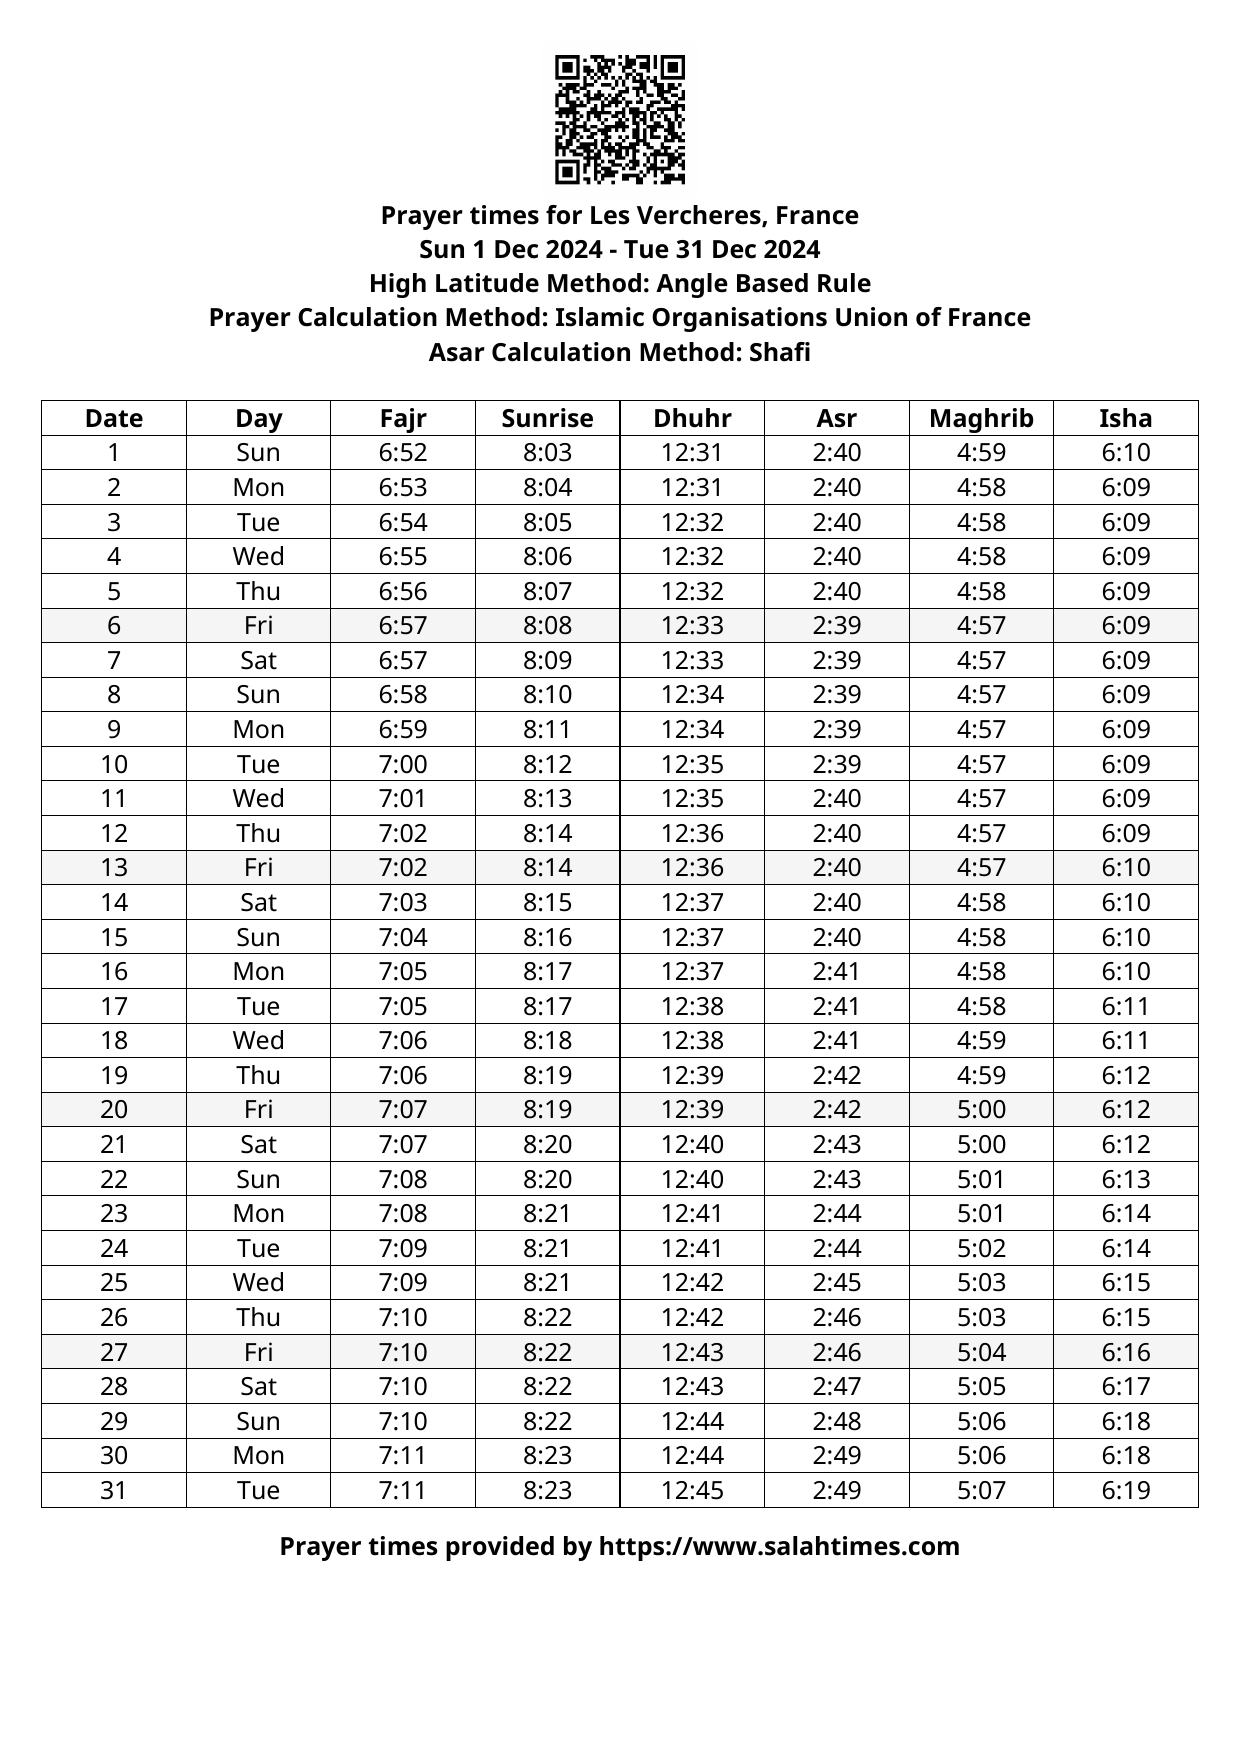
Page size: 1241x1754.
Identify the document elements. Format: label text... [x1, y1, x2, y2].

table_cell 21 [42, 1127, 186, 1161]
table_cell 7:02 [331, 816, 475, 849]
table_cell 7:10 [331, 1335, 475, 1368]
table_cell Sat [187, 885, 330, 919]
table_cell 8:12 [476, 747, 619, 780]
table_cell Tue [187, 1473, 330, 1507]
table_cell 4:57 [910, 609, 1053, 642]
table_cell Thu [187, 1058, 330, 1092]
table_cell 6:09 [1054, 574, 1198, 607]
table_cell 2:42 [765, 1093, 909, 1126]
table_cell 28 [42, 1369, 186, 1403]
table_cell 2:40 [765, 781, 909, 815]
table_cell 4:58 [910, 920, 1053, 953]
table_cell 7:08 [331, 1162, 475, 1195]
table_cell 12:34 [621, 712, 764, 746]
table_cell 5:06 [910, 1439, 1053, 1472]
table_cell 2:40 [765, 470, 909, 504]
table_cell 6:11 [1054, 1024, 1198, 1057]
table_cell 4:59 [910, 1058, 1053, 1092]
table_cell 26 [42, 1300, 186, 1334]
table_cell Mon [187, 1196, 330, 1230]
table_header Dhuhr [621, 401, 764, 434]
table_cell 12 [42, 816, 186, 849]
table_header Date [42, 401, 186, 434]
table_cell 17 [42, 989, 186, 1022]
table_cell 12:39 [621, 1093, 764, 1126]
table_cell 23 [42, 1196, 186, 1230]
table_cell 2:43 [765, 1162, 909, 1195]
table_cell 2:39 [765, 678, 909, 711]
table_cell 8:22 [476, 1404, 619, 1437]
table_cell 4:58 [910, 885, 1053, 919]
table_cell 6:09 [1054, 678, 1198, 711]
table_cell 2:46 [765, 1300, 909, 1334]
table_cell 6:10 [1054, 851, 1198, 884]
table_cell 7:04 [331, 920, 475, 953]
table_cell 8:22 [476, 1335, 619, 1368]
table_cell 12:36 [621, 816, 764, 849]
table_cell 12:37 [621, 954, 764, 988]
table_cell 6:09 [1054, 643, 1198, 677]
table_cell 7:11 [331, 1473, 475, 1507]
table_cell Fri [187, 1335, 330, 1368]
table_cell Mon [187, 954, 330, 988]
table_cell 12:40 [621, 1162, 764, 1195]
table_cell 7:06 [331, 1058, 475, 1092]
table_cell 6:59 [331, 712, 475, 746]
table_cell Fri [187, 609, 330, 642]
table_cell 10 [42, 747, 186, 780]
table_cell 4:57 [910, 643, 1053, 677]
table_cell Wed [187, 1024, 330, 1057]
table_cell 12:39 [621, 1058, 764, 1092]
table_cell 6:57 [331, 609, 475, 642]
table_cell Sun [187, 920, 330, 953]
table_cell 6:11 [1054, 989, 1198, 1022]
table_cell 8:19 [476, 1093, 619, 1126]
table_cell 6:14 [1054, 1231, 1198, 1264]
table_cell Tue [187, 1231, 330, 1264]
table_cell 6:56 [331, 574, 475, 607]
table_cell 1 [42, 436, 186, 469]
table_cell 7:10 [331, 1369, 475, 1403]
table_cell 4:59 [910, 436, 1053, 469]
table_cell 8:20 [476, 1162, 619, 1195]
table_cell 6:13 [1054, 1162, 1198, 1195]
table_cell Sun [187, 1404, 330, 1437]
table_cell 8:08 [476, 609, 619, 642]
table_cell 7:10 [331, 1404, 475, 1437]
table_cell 8:10 [476, 678, 619, 711]
table_cell 12:38 [621, 1024, 764, 1057]
table_cell 6:10 [1054, 920, 1198, 953]
table_cell 8:23 [476, 1473, 619, 1507]
table_cell 4:57 [910, 747, 1053, 780]
table_cell 6:10 [1054, 436, 1198, 469]
table_cell 4:58 [910, 954, 1053, 988]
table_cell 5:01 [910, 1162, 1053, 1195]
table_cell 8:09 [476, 643, 619, 677]
table_cell 6:09 [1054, 609, 1198, 642]
table_cell 20 [42, 1093, 186, 1126]
table_cell 4:58 [910, 470, 1053, 504]
table_cell 2 [42, 470, 186, 504]
table_cell 2:46 [765, 1335, 909, 1368]
table_cell 4 [42, 539, 186, 573]
table_cell 2:44 [765, 1196, 909, 1230]
table_cell 2:45 [765, 1266, 909, 1299]
table_cell 4:57 [910, 678, 1053, 711]
table_cell 12:43 [621, 1335, 764, 1368]
table_cell 6:14 [1054, 1196, 1198, 1230]
table_header Asr [765, 401, 909, 434]
table_cell 5:00 [910, 1093, 1053, 1126]
table_cell 6:17 [1054, 1369, 1198, 1403]
table_cell 2:40 [765, 539, 909, 573]
table_cell 5:07 [910, 1473, 1053, 1507]
table_cell 2:44 [765, 1231, 909, 1264]
table_cell 5 [42, 574, 186, 607]
table_header Isha [1054, 401, 1198, 434]
table_cell 8:19 [476, 1058, 619, 1092]
table_header Maghrib [910, 401, 1053, 434]
table_cell 2:39 [765, 609, 909, 642]
table_cell 22 [42, 1162, 186, 1195]
table_cell 7:07 [331, 1127, 475, 1161]
table_cell 5:05 [910, 1369, 1053, 1403]
text Sun 1 Dec 2024 - Tue 31 Dec 2024 [42, 232, 1198, 266]
table_cell 2:42 [765, 1058, 909, 1092]
table_cell 6:12 [1054, 1058, 1198, 1092]
table_cell 6:10 [1054, 885, 1198, 919]
table_cell 8:22 [476, 1369, 619, 1403]
table_cell 6:18 [1054, 1404, 1198, 1437]
table_cell 7:10 [331, 1300, 475, 1334]
picture [542, 41, 699, 198]
table_cell 5:03 [910, 1300, 1053, 1334]
table_cell 18 [42, 1024, 186, 1057]
table_cell 9 [42, 712, 186, 746]
table_cell 8:11 [476, 712, 619, 746]
table_cell 6:52 [331, 436, 475, 469]
table_cell 4:57 [910, 781, 1053, 815]
table_cell 6:09 [1054, 712, 1198, 746]
table_cell 8:03 [476, 436, 619, 469]
table_cell Mon [187, 1439, 330, 1472]
table_cell Mon [187, 712, 330, 746]
table_cell Wed [187, 781, 330, 815]
table_cell 8:07 [476, 574, 619, 607]
text Asar Calculation Method: Shafi [42, 334, 1198, 368]
table_cell 5:04 [910, 1335, 1053, 1368]
table_cell 2:39 [765, 712, 909, 746]
text Prayer times provided by https://www.salahtimes.com [42, 1528, 1198, 1563]
table_cell 12:38 [621, 989, 764, 1022]
table_cell 27 [42, 1335, 186, 1368]
table_cell 8:18 [476, 1024, 619, 1057]
table_cell Wed [187, 1266, 330, 1299]
table_cell 6:55 [331, 539, 475, 573]
table_cell 2:47 [765, 1369, 909, 1403]
table_cell 24 [42, 1231, 186, 1264]
table_cell Tue [187, 505, 330, 538]
table_cell 12:32 [621, 574, 764, 607]
table_cell Sun [187, 678, 330, 711]
table_cell 6:15 [1054, 1300, 1198, 1334]
table_cell 8:13 [476, 781, 619, 815]
table_cell 6:10 [1054, 954, 1198, 988]
table_cell 4:58 [910, 989, 1053, 1022]
table_cell 2:49 [765, 1439, 909, 1472]
table_cell Sun [187, 1162, 330, 1195]
table_cell 8:05 [476, 505, 619, 538]
table_cell 6 [42, 609, 186, 642]
table_cell 6:57 [331, 643, 475, 677]
table_cell 2:41 [765, 989, 909, 1022]
table_cell 6:09 [1054, 539, 1198, 573]
table_cell 7:05 [331, 954, 475, 988]
table_cell 6:09 [1054, 816, 1198, 849]
text Prayer times for Les Vercheres, France [42, 198, 1198, 232]
table_cell 7:07 [331, 1093, 475, 1126]
table_cell 2:49 [765, 1473, 909, 1507]
table_cell 2:41 [765, 1024, 909, 1057]
table_cell 12:32 [621, 539, 764, 573]
table_cell Sat [187, 1369, 330, 1403]
table_cell 4:57 [910, 851, 1053, 884]
table_cell Sun [187, 436, 330, 469]
text High Latitude Method: Angle Based Rule [42, 266, 1198, 300]
table_cell 12:43 [621, 1369, 764, 1403]
table_cell 2:39 [765, 747, 909, 780]
table_header Day [187, 401, 330, 434]
table_cell 15 [42, 920, 186, 953]
table_cell 7:05 [331, 989, 475, 1022]
table_cell 7:09 [331, 1266, 475, 1299]
table_cell 12:31 [621, 470, 764, 504]
table_cell 5:01 [910, 1196, 1053, 1230]
table_cell 14 [42, 885, 186, 919]
table_cell 12:32 [621, 505, 764, 538]
table_cell Tue [187, 989, 330, 1022]
table_cell 25 [42, 1266, 186, 1299]
table_cell 8:22 [476, 1300, 619, 1334]
table_cell Thu [187, 574, 330, 607]
table_cell 12:36 [621, 851, 764, 884]
table_cell 7:06 [331, 1024, 475, 1057]
table_cell Fri [187, 851, 330, 884]
table_cell Mon [187, 470, 330, 504]
table_cell 7:00 [331, 747, 475, 780]
table_cell 8 [42, 678, 186, 711]
table_cell 31 [42, 1473, 186, 1507]
text Prayer Calculation Method: Islamic Organisations Union of France [42, 300, 1198, 334]
table_cell 7:02 [331, 851, 475, 884]
table_cell 2:40 [765, 574, 909, 607]
table_cell 12:44 [621, 1404, 764, 1437]
table_cell 7:11 [331, 1439, 475, 1472]
table_cell 8:21 [476, 1266, 619, 1299]
table_cell 12:41 [621, 1196, 764, 1230]
table_cell 12:31 [621, 436, 764, 469]
table_cell 2:41 [765, 954, 909, 988]
table_cell 2:40 [765, 851, 909, 884]
table_cell 8:06 [476, 539, 619, 573]
table_cell 8:14 [476, 816, 619, 849]
table_cell 2:40 [765, 436, 909, 469]
table_cell 8:21 [476, 1231, 619, 1264]
table_cell 6:09 [1054, 470, 1198, 504]
table_cell 8:21 [476, 1196, 619, 1230]
table_cell 8:23 [476, 1439, 619, 1472]
table_cell 2:40 [765, 505, 909, 538]
table_cell 12:35 [621, 747, 764, 780]
table_cell 29 [42, 1404, 186, 1437]
table_cell 2:40 [765, 885, 909, 919]
table_cell 2:39 [765, 643, 909, 677]
table_cell 8:17 [476, 954, 619, 988]
table_cell 2:48 [765, 1404, 909, 1437]
table_cell 16 [42, 954, 186, 988]
table_cell 5:06 [910, 1404, 1053, 1437]
table_cell 4:59 [910, 1024, 1053, 1057]
table_cell 12:41 [621, 1231, 764, 1264]
table_cell 8:14 [476, 851, 619, 884]
table_cell 5:02 [910, 1231, 1053, 1264]
table_cell 5:00 [910, 1127, 1053, 1161]
table_cell 30 [42, 1439, 186, 1472]
table_cell 12:37 [621, 885, 764, 919]
table_cell 2:43 [765, 1127, 909, 1161]
table_cell 12:33 [621, 609, 764, 642]
table_cell 6:12 [1054, 1127, 1198, 1161]
table_cell 6:58 [331, 678, 475, 711]
table_cell 6:09 [1054, 747, 1198, 780]
table_cell 4:57 [910, 712, 1053, 746]
table_cell 6:54 [331, 505, 475, 538]
table_cell 12:42 [621, 1300, 764, 1334]
table_cell 8:15 [476, 885, 619, 919]
table_cell 12:45 [621, 1473, 764, 1507]
table_cell 3 [42, 505, 186, 538]
table_cell 12:40 [621, 1127, 764, 1161]
table_cell 12:37 [621, 920, 764, 953]
table_cell 4:58 [910, 505, 1053, 538]
table_cell 7:08 [331, 1196, 475, 1230]
table_cell 12:34 [621, 678, 764, 711]
table_cell 6:09 [1054, 505, 1198, 538]
table_cell 2:40 [765, 816, 909, 849]
table_cell 12:44 [621, 1439, 764, 1472]
table_cell 7 [42, 643, 186, 677]
table_cell 8:16 [476, 920, 619, 953]
table_cell 12:42 [621, 1266, 764, 1299]
table_cell 6:19 [1054, 1473, 1198, 1507]
table_cell 4:58 [910, 539, 1053, 573]
table_header Sunrise [476, 401, 619, 434]
table_cell 13 [42, 851, 186, 884]
table_cell Thu [187, 1300, 330, 1334]
table_cell 4:57 [910, 816, 1053, 849]
table_cell 7:09 [331, 1231, 475, 1264]
table_cell Sat [187, 1127, 330, 1161]
table_cell 8:17 [476, 989, 619, 1022]
table_header Fajr [331, 401, 475, 434]
table_cell 7:01 [331, 781, 475, 815]
table_cell 5:03 [910, 1266, 1053, 1299]
table_cell 2:40 [765, 920, 909, 953]
table_cell 11 [42, 781, 186, 815]
table_cell Fri [187, 1093, 330, 1126]
table_cell 6:15 [1054, 1266, 1198, 1299]
table_cell 12:35 [621, 781, 764, 815]
table_cell 7:03 [331, 885, 475, 919]
table_cell 19 [42, 1058, 186, 1092]
table_cell 8:04 [476, 470, 619, 504]
table_cell 6:09 [1054, 781, 1198, 815]
table_cell Thu [187, 816, 330, 849]
table_cell 6:12 [1054, 1093, 1198, 1126]
table_cell Sat [187, 643, 330, 677]
table_cell 8:20 [476, 1127, 619, 1161]
table_cell 4:58 [910, 574, 1053, 607]
table_cell 6:18 [1054, 1439, 1198, 1472]
table_cell 6:16 [1054, 1335, 1198, 1368]
table_cell 12:33 [621, 643, 764, 677]
table_cell Tue [187, 747, 330, 780]
table_cell 6:53 [331, 470, 475, 504]
table_cell Wed [187, 539, 330, 573]
